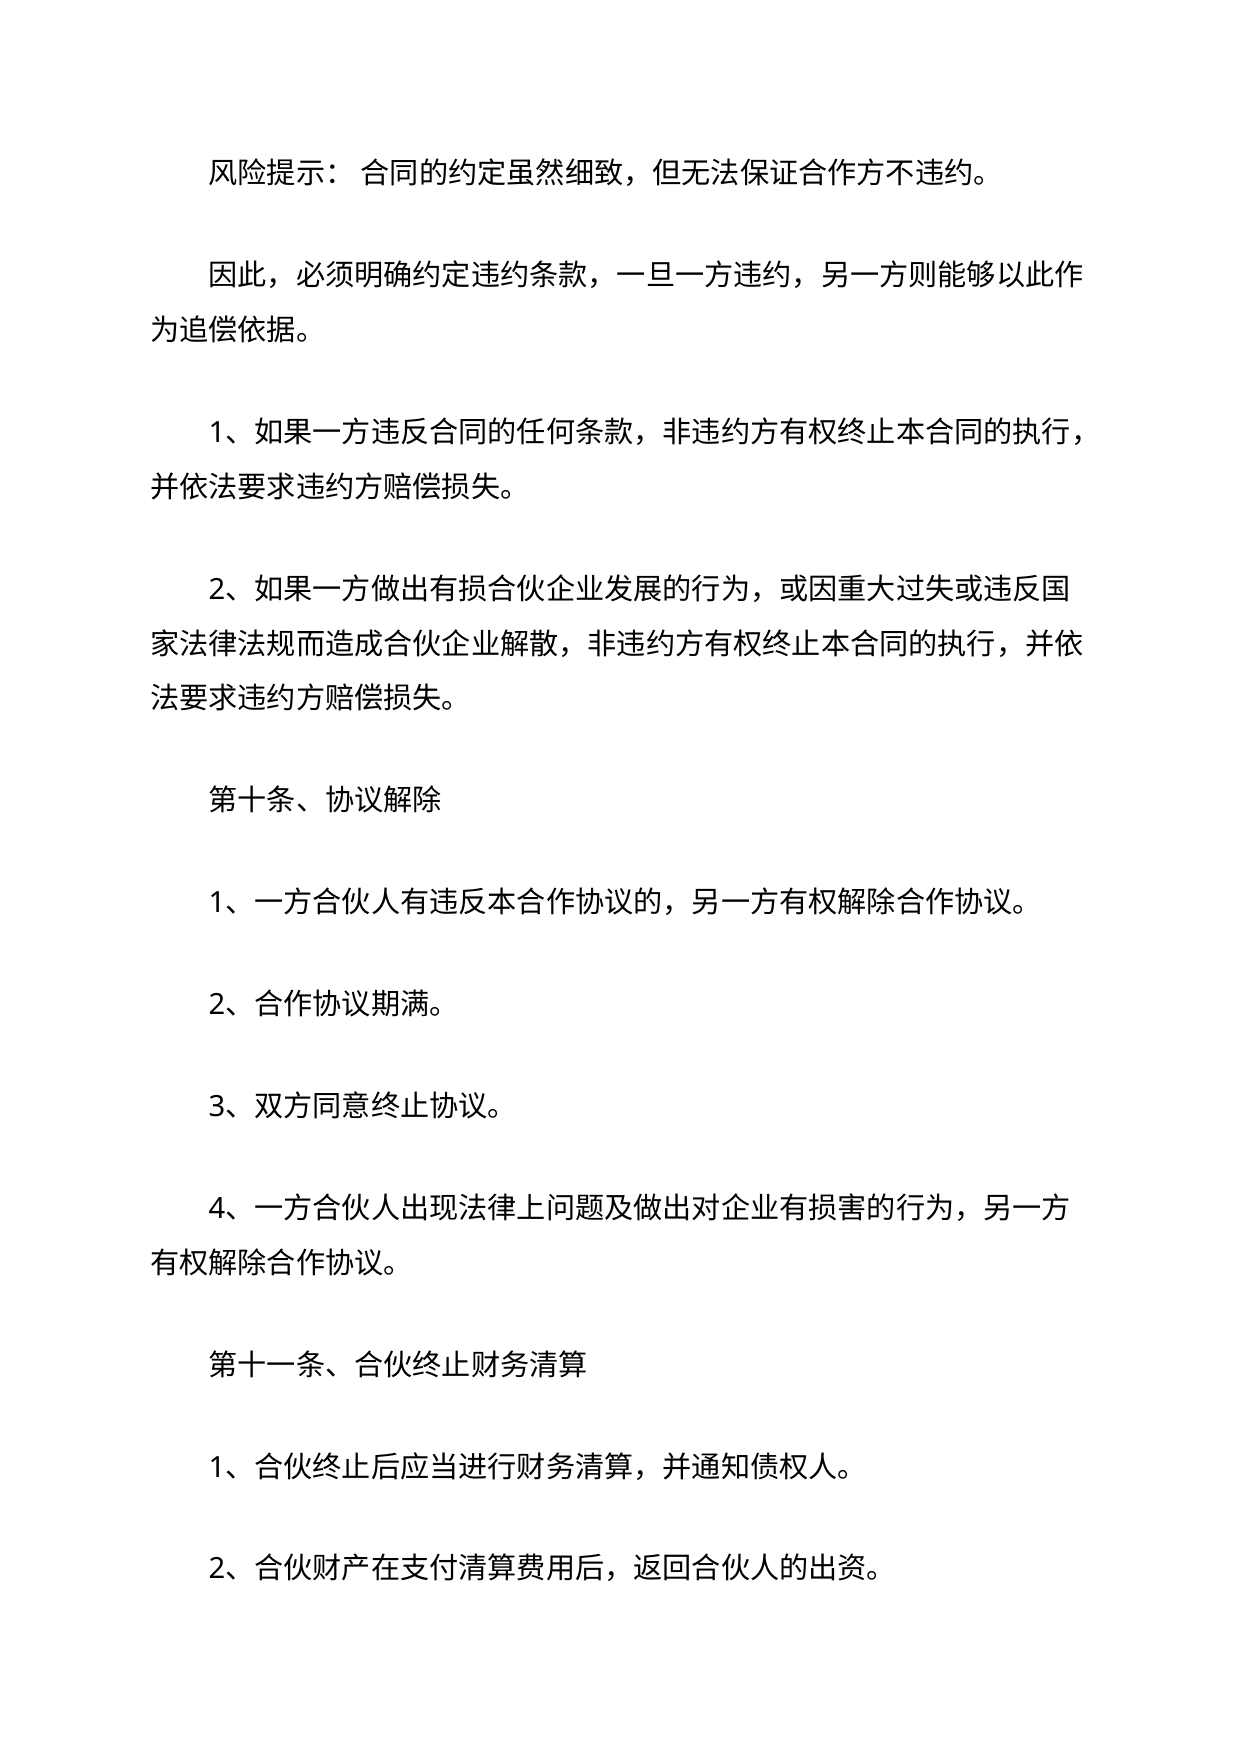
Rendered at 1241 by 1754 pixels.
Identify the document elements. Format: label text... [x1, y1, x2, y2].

text 第十条、协议解除 [150, 777, 1090, 819]
text 2、合作协议期满。 [150, 981, 1090, 1023]
text 第十一条、合伙终止财务清算 [150, 1341, 1090, 1384]
text 4、一方合伙人出现法律上问题及做出对企业有损害的行为，另一方有权解除合作协议。 [150, 1184, 1090, 1282]
text 1、一方合伙人有违反本合作协议的，另一方有权解除合作协议。 [150, 879, 1090, 921]
text 2、如果一方做出有损合伙企业发展的行为，或因重大过失或违反国家法律法规而造成合伙企业解散，非违约方有权终止本合同的执行，并依法要求违约方赔偿损失。 [150, 565, 1090, 717]
text 1、合伙终止后应当进行财务清算，并通知债权人。 [150, 1443, 1090, 1486]
text 风险提示： 合同的约定虽然细致，但无法保证合作方不违约。 [150, 150, 1090, 192]
text 1、如果一方违反合同的任何条款，非违约方有权终止本合同的执行，并依法要求违约方赔偿损失。 [150, 408, 1090, 506]
text 因此，必须明确约定违约条款，一旦一方违约，另一方则能够以此作为追偿依据。 [150, 252, 1090, 349]
text 3、双方同意终止协议。 [150, 1083, 1090, 1125]
text 2、合伙财产在支付清算费用后，返回合伙人的出资。 [150, 1545, 1090, 1587]
